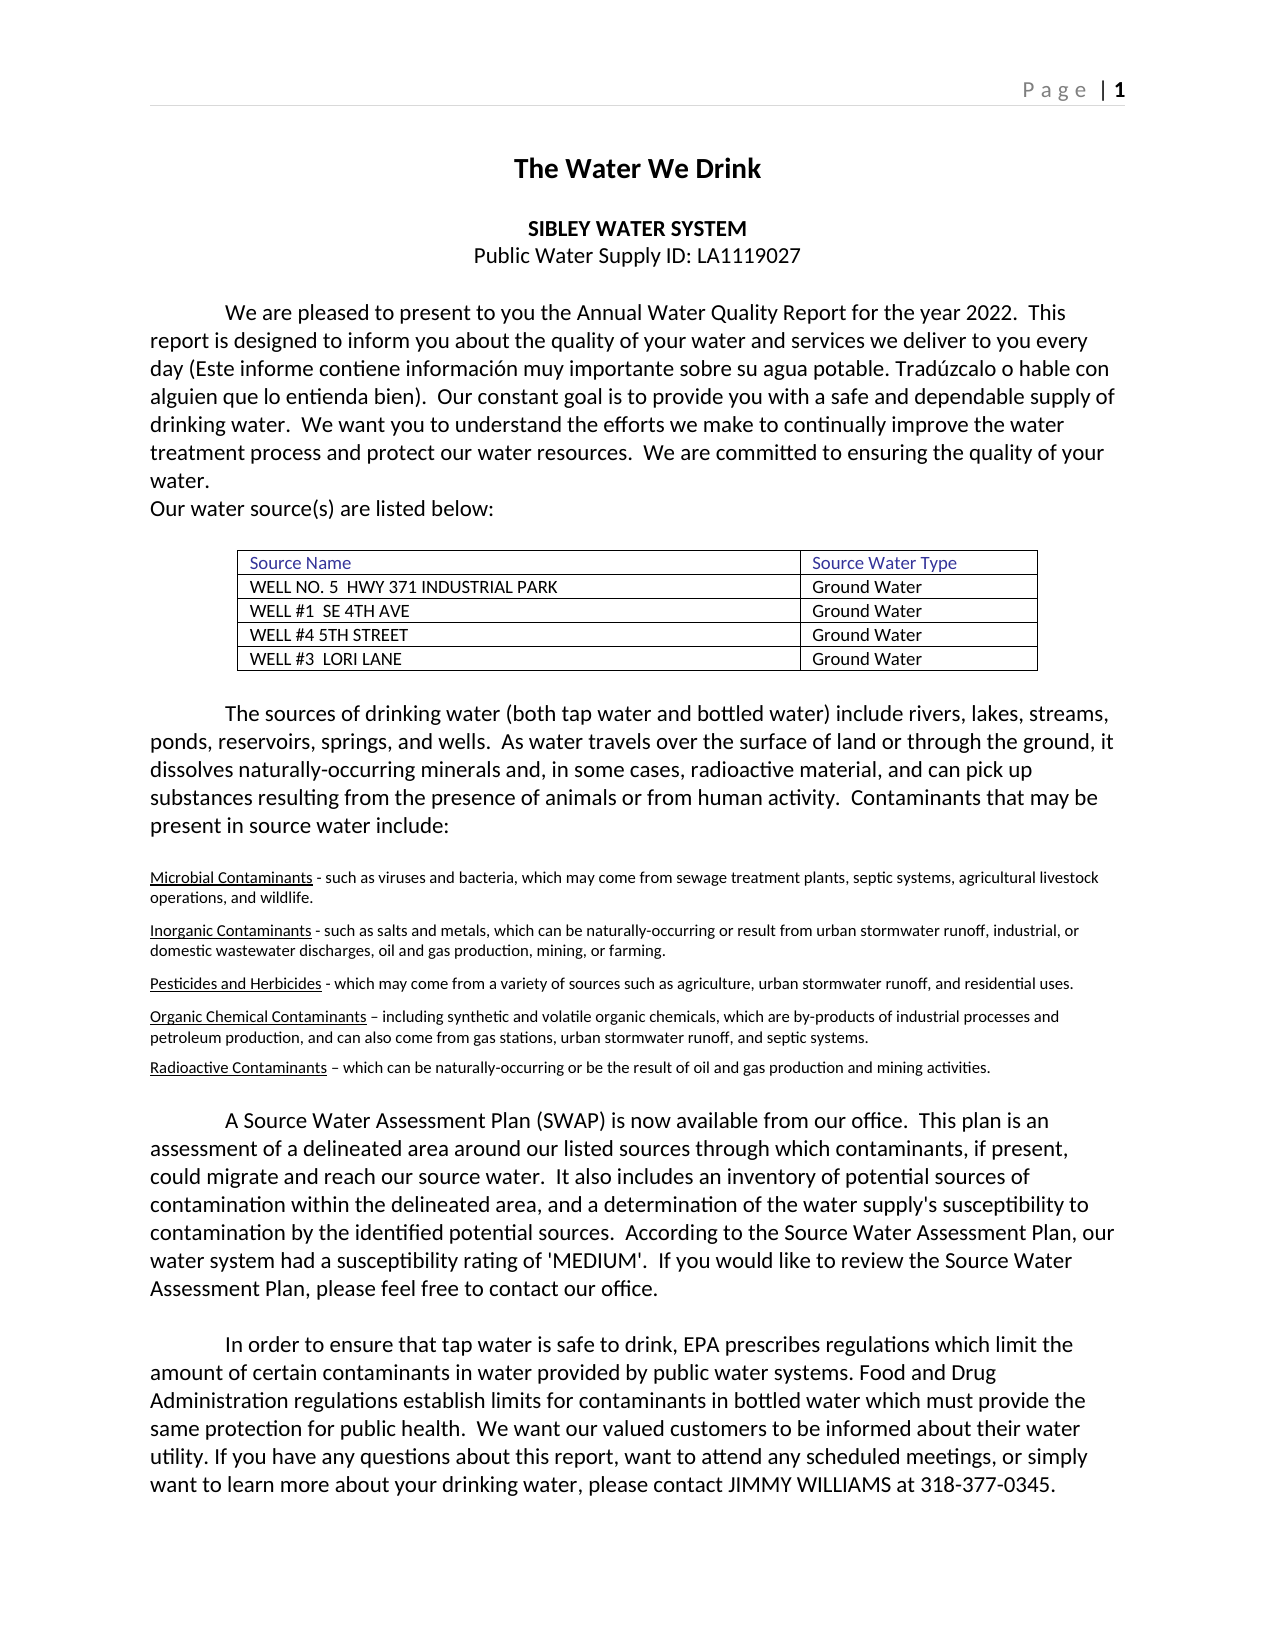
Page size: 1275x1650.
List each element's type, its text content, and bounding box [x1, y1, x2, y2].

text Public Water Supply ID: LA1119027 [150, 242, 1125, 270]
text In order to ensure that tap water is safe to drink, EPA prescribes regulations which limit the amount of certain contaminants in water provided by public water systems. Food and Drug Administration regulations establish limits for contaminants in bottled water which must provide the same protection for public health. We want our valued customers to be informed about their water utility. If you have any questions about this report, want to attend any scheduled meetings, or simply want to learn more about your drinking water, please contact JIMMY WILLIAMS at 318-377-0345. [150, 1330, 1125, 1498]
table_cell WELL #3 LORI LANE [238, 647, 800, 670]
text Organic Chemical Contaminants – including synthetic and volatile organic chemicals, which are by-products of industrial processes and petroleum production, and can also come from gas stations, urban stormwater runoff, and septic systems. [150, 1007, 1125, 1047]
table_cell WELL NO. 5 HWY 371 INDUSTRIAL PARK [238, 575, 800, 598]
text The Water We Drink [150, 150, 1125, 186]
text A Source Water Assessment Plan (SWAP) is now available from our office. This plan is an assessment of a delineated area around our listed sources through which contaminants, if present, could migrate and reach our source water. It also includes an inventory of potential sources of contamination within the delineated area, and a determination of the water supply's susceptibility to contamination by the identified potential sources. According to the Source Water Assessment Plan, our water system had a susceptibility rating of 'MEDIUM'. If you would like to review the Source Water Assessment Plan, please feel free to contact our office. [150, 1106, 1125, 1302]
text Radioactive Contaminants – which can be naturally-occurring or be the result of oil and gas production and mining activities. [150, 1057, 1125, 1078]
text We are pleased to present to you the Annual Water Quality Report for the year 2022. This report is designed to inform you about the quality of your water and services we deliver to you every day (Este informe contiene información muy importante sobre su agua potable. Tradúzcalo o hable con alguien que lo entienda bien). Our constant goal is to provide you with a safe and dependable supply of drinking water. We want you to understand the efforts we make to continually improve the water treatment process and protect our water resources. We are committed to ensuring the quality of your water. [150, 298, 1125, 494]
text Microbial Contaminants - such as viruses and bacteria, which may come from sewage treatment plants, septic systems, agricultural livestock operations, and wildlife. [150, 867, 1125, 907]
text Pesticides and Herbicides - which may come from a variety of sources such as agriculture, urban stormwater runoff, and residential uses. [150, 973, 1125, 994]
text The sources of drinking water (both tap water and bottled water) include rivers, lakes, streams, ponds, reservoirs, springs, and wells. As water travels over the surface of land or through the ground, it dissolves naturally-occurring minerals and, in some cases, radioactive material, and can pick up substances resulting from the presence of animals or from human activity. Contaminants that may be present in source water include: [150, 699, 1125, 839]
table_cell WELL #4 5TH STREET [238, 623, 800, 646]
text SIBLEY WATER SYSTEM [150, 214, 1125, 242]
table_cell Ground Water [801, 599, 1037, 622]
text Our water source(s) are listed below: [150, 494, 1125, 522]
table_cell WELL #1 SE 4TH AVE [238, 599, 800, 622]
text Inorganic Contaminants - such as salts and metals, which can be naturally-occurring or result from urban stormwater runoff, industrial, or domestic wastewater discharges, oil and gas production, mining, or farming. [150, 920, 1125, 961]
table_cell Ground Water [801, 575, 1037, 598]
table_header Source Water Type [801, 551, 1037, 574]
table_cell Ground Water [801, 647, 1037, 670]
table_header Source Name [238, 551, 800, 574]
table_cell Ground Water [801, 623, 1037, 646]
